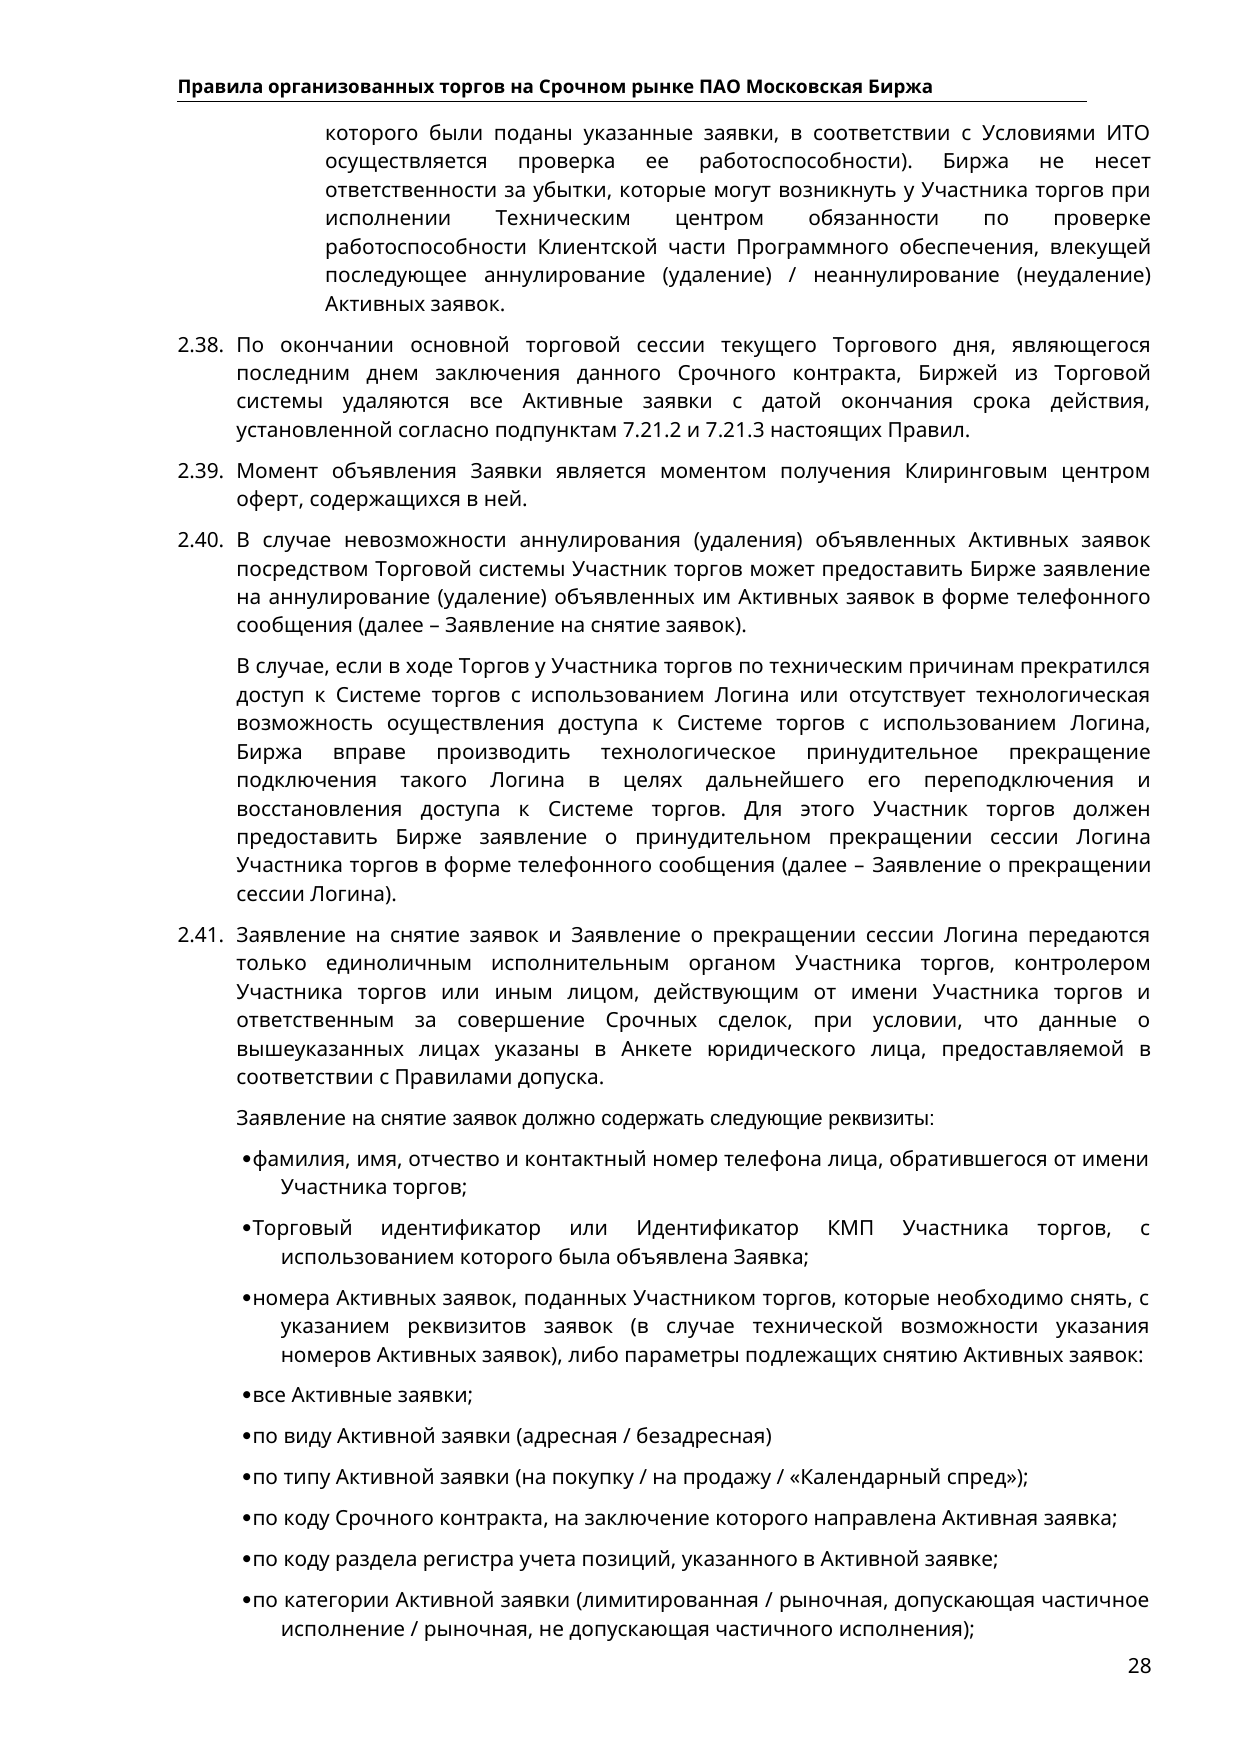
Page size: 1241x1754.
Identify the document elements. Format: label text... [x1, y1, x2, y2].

list В случае, если в ходе Торгов у Участника торгов по техническим причинам прекратился доступ к Системе торгов с использованием Логина или отсутствует технологическая возможность осуществления доступа к Системе торгов с использованием Логина, Биржа вправе производить технологическое принудительное прекращение подключения такого Логина в целях дальнейшего его переподключения и восстановления доступа к Системе торгов. Для этого Участник торгов должен предоставить Бирже заявление о принудительном прекращении сессии Логина Участника торгов в форме телефонного сообщения (далее – Заявление о прекращении сессии Логина). [236, 652, 1152, 907]
list по категории Активной заявки (лимитированная / рыночная, допускающая частичное исполнение / рыночная, не допускающая частичного исполнения); [243, 1585, 1151, 1642]
list Торговый идентификатор или Идентификатор КМП Участника торгов, с использованием которого была объявлена Заявка; [243, 1213, 1151, 1270]
text По окончании основной торговой сессии текущего Торгового дня, являющегося последним днем заключения данного Срочного контракта, Биржей из Торговой системы удаляются все Активные заявки с датой окончания срока действия, установленной согласно подпунктам 7.21.2 и 7.21.3 настоящих Правил. [177, 330, 1152, 443]
text Момент объявления Заявки является моментом получения Клиринговым центром оферт, содержащихся в ней. [177, 456, 1152, 513]
list по типу Активной заявки (на покупку / на продажу / «Календарный спред»); [243, 1462, 1151, 1491]
list по виду Активной заявки (адресная / безадресная) [243, 1422, 1151, 1450]
list номера Активных заявок, поданных Участником торгов, которые необходимо снять, с указанием реквизитов заявок (в случае технической возможности указания номеров Активных заявок), либо параметры подлежащих снятию Активных заявок: [243, 1283, 1151, 1368]
list фамилия, имя, отчество и контактный номер телефона лица, обратившегося от имени Участника торгов; [243, 1144, 1151, 1201]
list по коду Срочного контракта, на заключение которого направлена Активная заявка; [243, 1503, 1151, 1532]
list Заявление на снятие заявок должно содержать следующие реквизиты: [236, 1103, 1152, 1132]
text В случае невозможности аннулирования (удаления) объявленных Активных заявок посредством Торговой системы Участник торгов может предоставить Бирже заявление на аннулирование (удаление) объявленных им Активных заявок в форме телефонного сообщения (далее – Заявление на снятие заявок). [177, 525, 1152, 639]
text Заявление на снятие заявок и Заявление о прекращении сессии Логина передаются только единоличным исполнительным органом Участника торгов, контролером Участника торгов или иным лицом, действующим от имени Участника торгов и ответственным за совершение Срочных сделок, при условии, что данные о вышеуказанных лицах указаны в Анкете юридического лица, предоставляемой в соответствии с Правилами допуска. [177, 920, 1152, 1091]
list все Активные заявки; [243, 1381, 1151, 1409]
list по коду раздела регистра учета позиций, указанного в Активной заявке; [243, 1544, 1151, 1573]
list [236, 118, 1152, 317]
